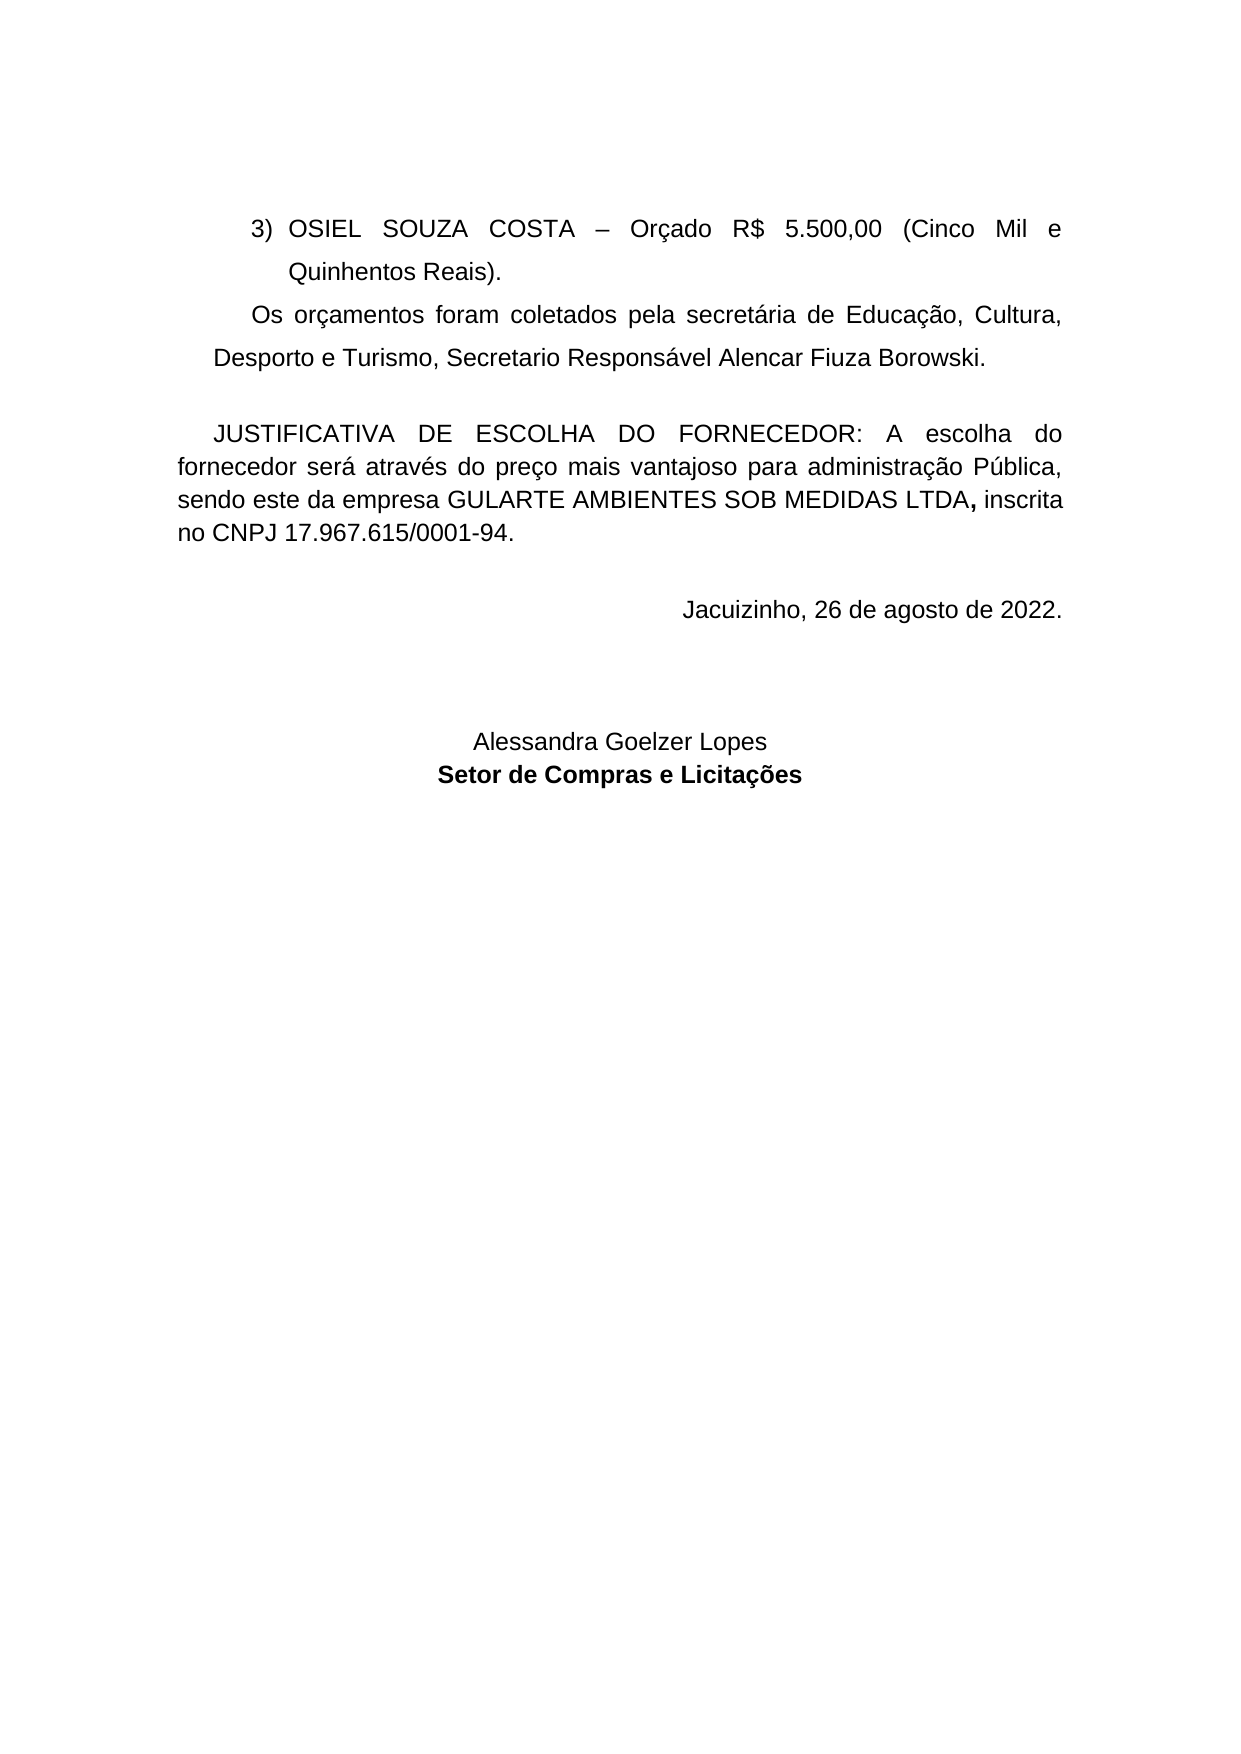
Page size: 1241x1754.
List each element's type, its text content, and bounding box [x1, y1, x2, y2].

text Alessandra Goelzer Lopes [177, 727, 1063, 755]
text Setor de Compras e Licitações [177, 760, 1063, 788]
text Jacuizinho, 26 de agosto de 2022. [177, 594, 1063, 623]
text Os orçamentos foram coletados pela secretária de Educação, Cultura, Desporto e Turismo, Secretario Responsável Alencar Fiuza Borowski. [213, 300, 1063, 372]
text JUSTIFICATIVA DE ESCOLHA DO FORNECEDOR: A escolha do fornecedor será através do preço mais vantajoso para administração Pública, sendo este da empresa GULARTE AMBIENTES SOB MEDIDAS LTDA, inscrita no CNPJ 17.967.615/0001-94. [177, 419, 1063, 547]
list OSIEL SOUZA COSTA – Orçado R$ 5.500,00 (Cinco Mil e Quinhentos Reais). [251, 214, 1063, 286]
